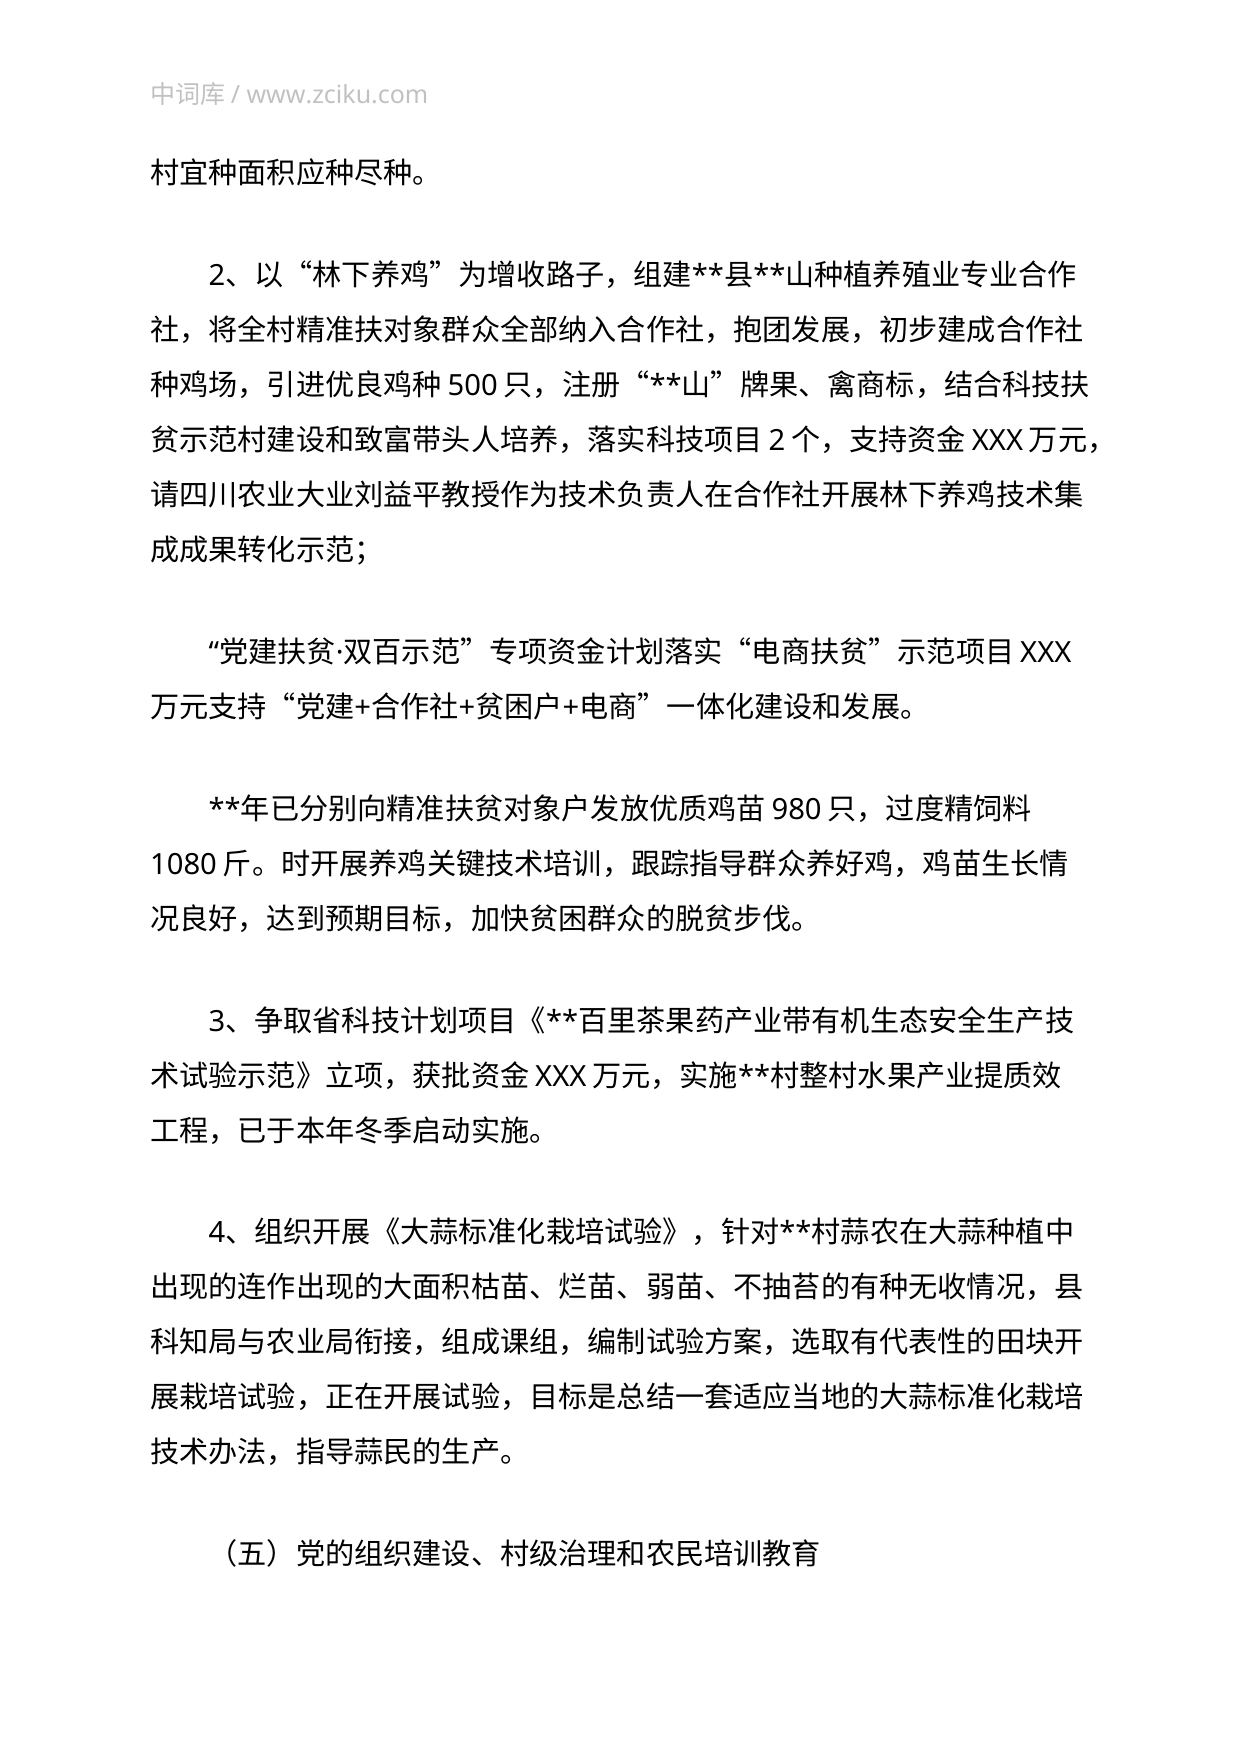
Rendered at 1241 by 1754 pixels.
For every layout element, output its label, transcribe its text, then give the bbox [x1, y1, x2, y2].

text 2、以“林下养鸡”为增收路子，组建**县**山种植养殖业专业合作社，将全村精准扶对象群众全部纳入合作社，抱团发展，初步建成合作社种鸡场，引进优良鸡种500只，注册“**山”牌果、禽商标，结合科技扶贫示范村建设和致富带头人培养，落实科技项目2个，支持资金XXX万元，请四川农业大业刘益平教授作为技术负责人在合作社开展林下养鸡技术集成成果转化示范； [150, 252, 1090, 569]
text **年已分别向精准扶贫对象户发放优质鸡苗980只，过度精饲料1080斤。时开展养鸡关键技术培训，跟踪指导群众养好鸡，鸡苗生长情况良好，达到预期目标，加快贫困群众的脱贫步伐。 [150, 785, 1090, 938]
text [150, 150, 1090, 192]
text 3、争取省科技计划项目《**百里茶果药产业带有机生态安全生产技术试验示范》立项，获批资金XXX万元，实施**村整村水果产业提质效工程，已于本年冬季启动实施。 [150, 997, 1090, 1149]
text 4、组织开展《大蒜标准化栽培试验》，针对**村蒜农在大蒜种植中出现的连作出现的大面积枯苗、烂苗、弱苗、不抽苔的有种无收情况，县科知局与农业局衔接，组成课组，编制试验方案，选取有代表性的田块开展栽培试验，正在开展试验，目标是总结一套适应当地的大蒜标准化栽培技术办法，指导蒜民的生产。 [150, 1209, 1090, 1471]
text “党建扶贫·双百示范”专项资金计划落实“电商扶贫”示范项目XXX万元支持“党建+合作社+贫困户+电商”一体化建设和发展。 [150, 628, 1090, 726]
text （五）党的组织建设、村级治理和农民培训教育 [150, 1530, 1090, 1573]
